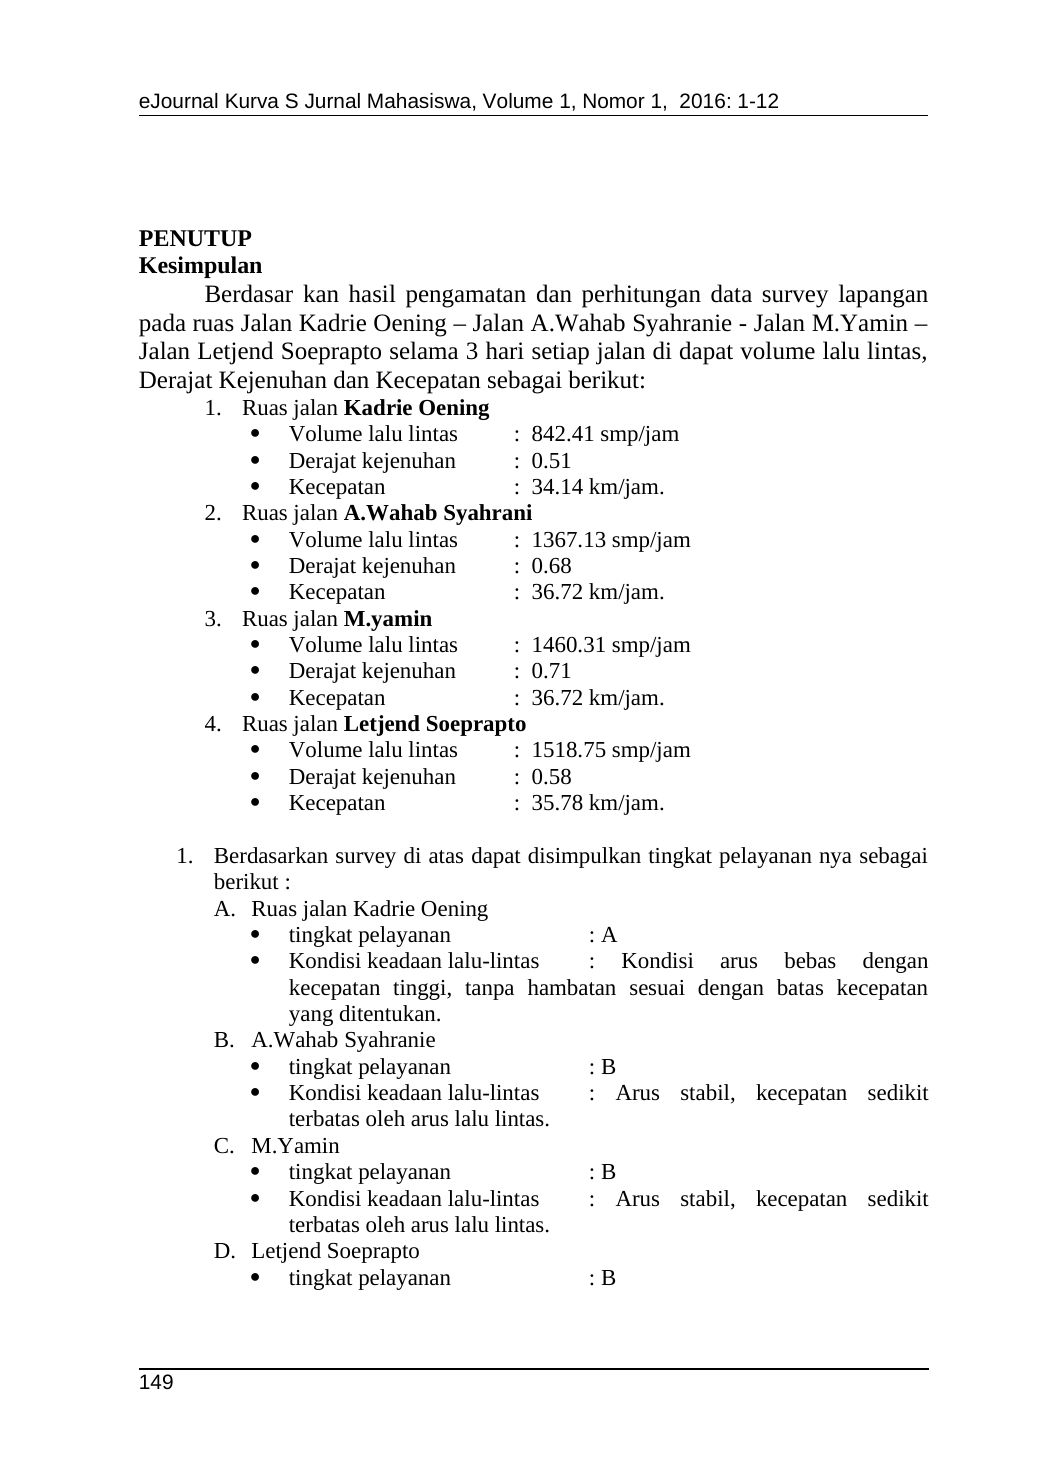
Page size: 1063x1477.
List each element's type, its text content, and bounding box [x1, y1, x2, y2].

list Volume lalu lintas : 1460.31 smp/jam [251, 631, 929, 657]
list tingkat pelayanan : A [251, 921, 929, 947]
list A.Wahab Syahranie [214, 1026, 929, 1053]
list Letjend Soeprapto [214, 1237, 929, 1264]
list Ruas jalan A.Wahab Syahrani [204, 499, 929, 526]
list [251, 1184, 929, 1237]
list Kondisi keadaan lalu-lintas : Kondisi arus bebas dengan kecepatan tinggi, tanpa hambatan sesuai dengan batas kecepatan yang ditentukan. [251, 947, 929, 1026]
list Kecepatan : 36.72 km/jam. [251, 578, 929, 605]
list tingkat pelayanan : B [251, 1158, 929, 1184]
list tingkat pelayanan : B [251, 1053, 929, 1079]
list M.Yamin [214, 1132, 929, 1158]
list Kondisi keadaan lalu-lintas : Arus stabil, kecepatan sedikit terbatas oleh arus lalu lintas. [251, 1079, 929, 1132]
list Berdasarkan survey di atas dapat disimpulkan tingkat pelayanan nya sebagai berikut : [176, 842, 929, 895]
list Kecepatan : 36.72 km/jam. [251, 684, 929, 710]
list Kecepatan : 35.78 km/jam. [251, 789, 929, 816]
text Berdasar kan hasil pengamatan dan perhitungan data survey lapangan pada ruas Jalan Kadrie Oening – Jalan A.Wahab Syahranie - Jalan M.Yamin – Jalan Letjend Soeprapto selama 3 hari setiap jalan di dapat volume lalu lintas, Derajat Kejenuhan dan Kecepatan sebagai berikut: [139, 279, 929, 394]
text PENUTUP [139, 224, 929, 251]
list tingkat pelayanan : B [251, 1264, 929, 1290]
list Volume lalu lintas : 1518.75 smp/jam [251, 737, 929, 763]
list Volume lalu lintas : 1367.13 smp/jam [251, 526, 929, 552]
list Volume lalu lintas : 842.41 smp/jam [251, 420, 929, 447]
list Ruas jalan M.yamin [204, 605, 929, 631]
list Ruas jalan Kadrie Oening [214, 895, 929, 921]
list Derajat kejenuhan : 0.68 [251, 552, 929, 578]
text Kesimpulan [139, 251, 929, 279]
list Derajat kejenuhan : 0.58 [251, 763, 929, 789]
list Derajat kejenuhan : 0.51 [251, 447, 929, 473]
list Derajat kejenuhan : 0.71 [251, 657, 929, 684]
list Ruas jalan Letjend Soeprapto [204, 710, 929, 737]
list Kecepatan : 34.14 km/jam. [251, 473, 929, 499]
list Ruas jalan Kadrie Oening [204, 394, 929, 420]
